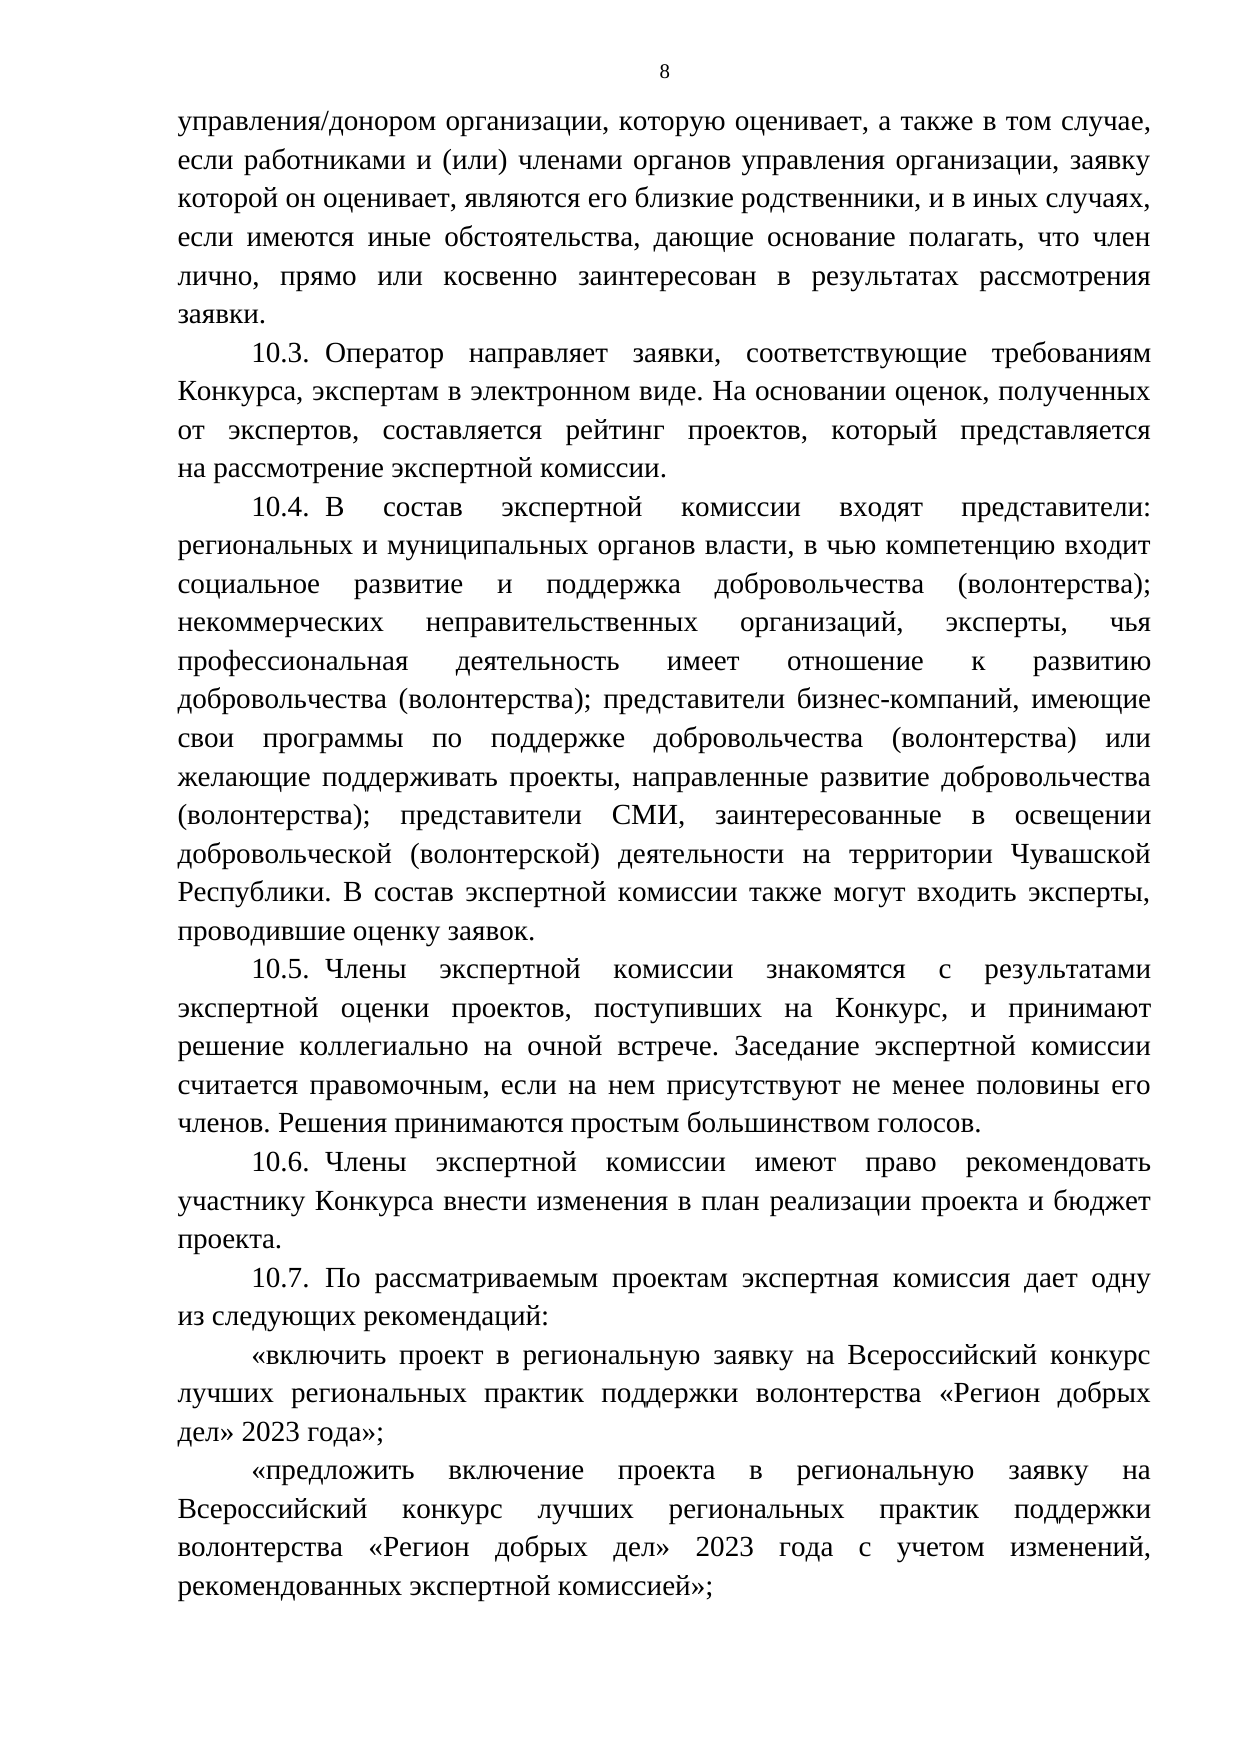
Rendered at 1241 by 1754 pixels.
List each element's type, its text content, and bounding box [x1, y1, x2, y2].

list Члены экспертной комиссии имеют право рекомендовать участнику Конкурса внести изменения в план реализации проекта и бюджет проекта. [177, 1144, 1152, 1255]
text «предложить включение проекта в региональную заявку на Всероссийский конкурс лучших региональных практик поддержки волонтерства «Регион добрых дел» 2023 года с учетом изменений, рекомендованных экспертной комиссией»; [177, 1452, 1152, 1602]
list В состав экспертной комиссии входят представители: региональных и муниципальных органов власти, в чью компетенцию входит социальное развитие и поддержка добровольчества (волонтерства); некоммерческих неправительственных организаций, эксперты, чья профессиональная деятельность имеет отношение к развитию добровольчества (волонтерства); представители бизнес-компаний, имеющие свои программы по поддержке добровольчества (волонтерства) или желающие поддерживать проекты, направленные развитие добровольчества (волонтерства); представители СМИ, заинтересованные в освещении добровольческой (волонтерской) деятельности на территории Чувашской Республики. В состав экспертной комиссии также могут входить эксперты, проводившие оценку заявок. [177, 489, 1152, 946]
list Члены экспертной комиссии знакомятся с результатами экспертной оценки проектов, поступивших на Конкурс, и принимают решение коллегиально на очной встрече. Заседание экспертной комиссии считается правомочным, если на нем присутствуют не менее половины его членов. Решения принимаются простым большинством голосов. [177, 951, 1152, 1139]
text «включить проект в региональную заявку на Всероссийский конкурс лучших региональных практик поддержки волонтерства «Регион добрых дел» 2023 года»; [177, 1337, 1152, 1447]
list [177, 103, 1152, 330]
list По рассматриваемым проектам экспертная комиссия дает одну из следующих рекомендаций: [177, 1260, 1152, 1332]
list Оператор направляет заявки, соответствующие требованиям Конкурса, экспертам в электронном виде. На основании оценок, полученных от экспертов, составляется рейтинг проектов, который представляется на рассмотрение экспертной комиссии. [177, 335, 1152, 484]
